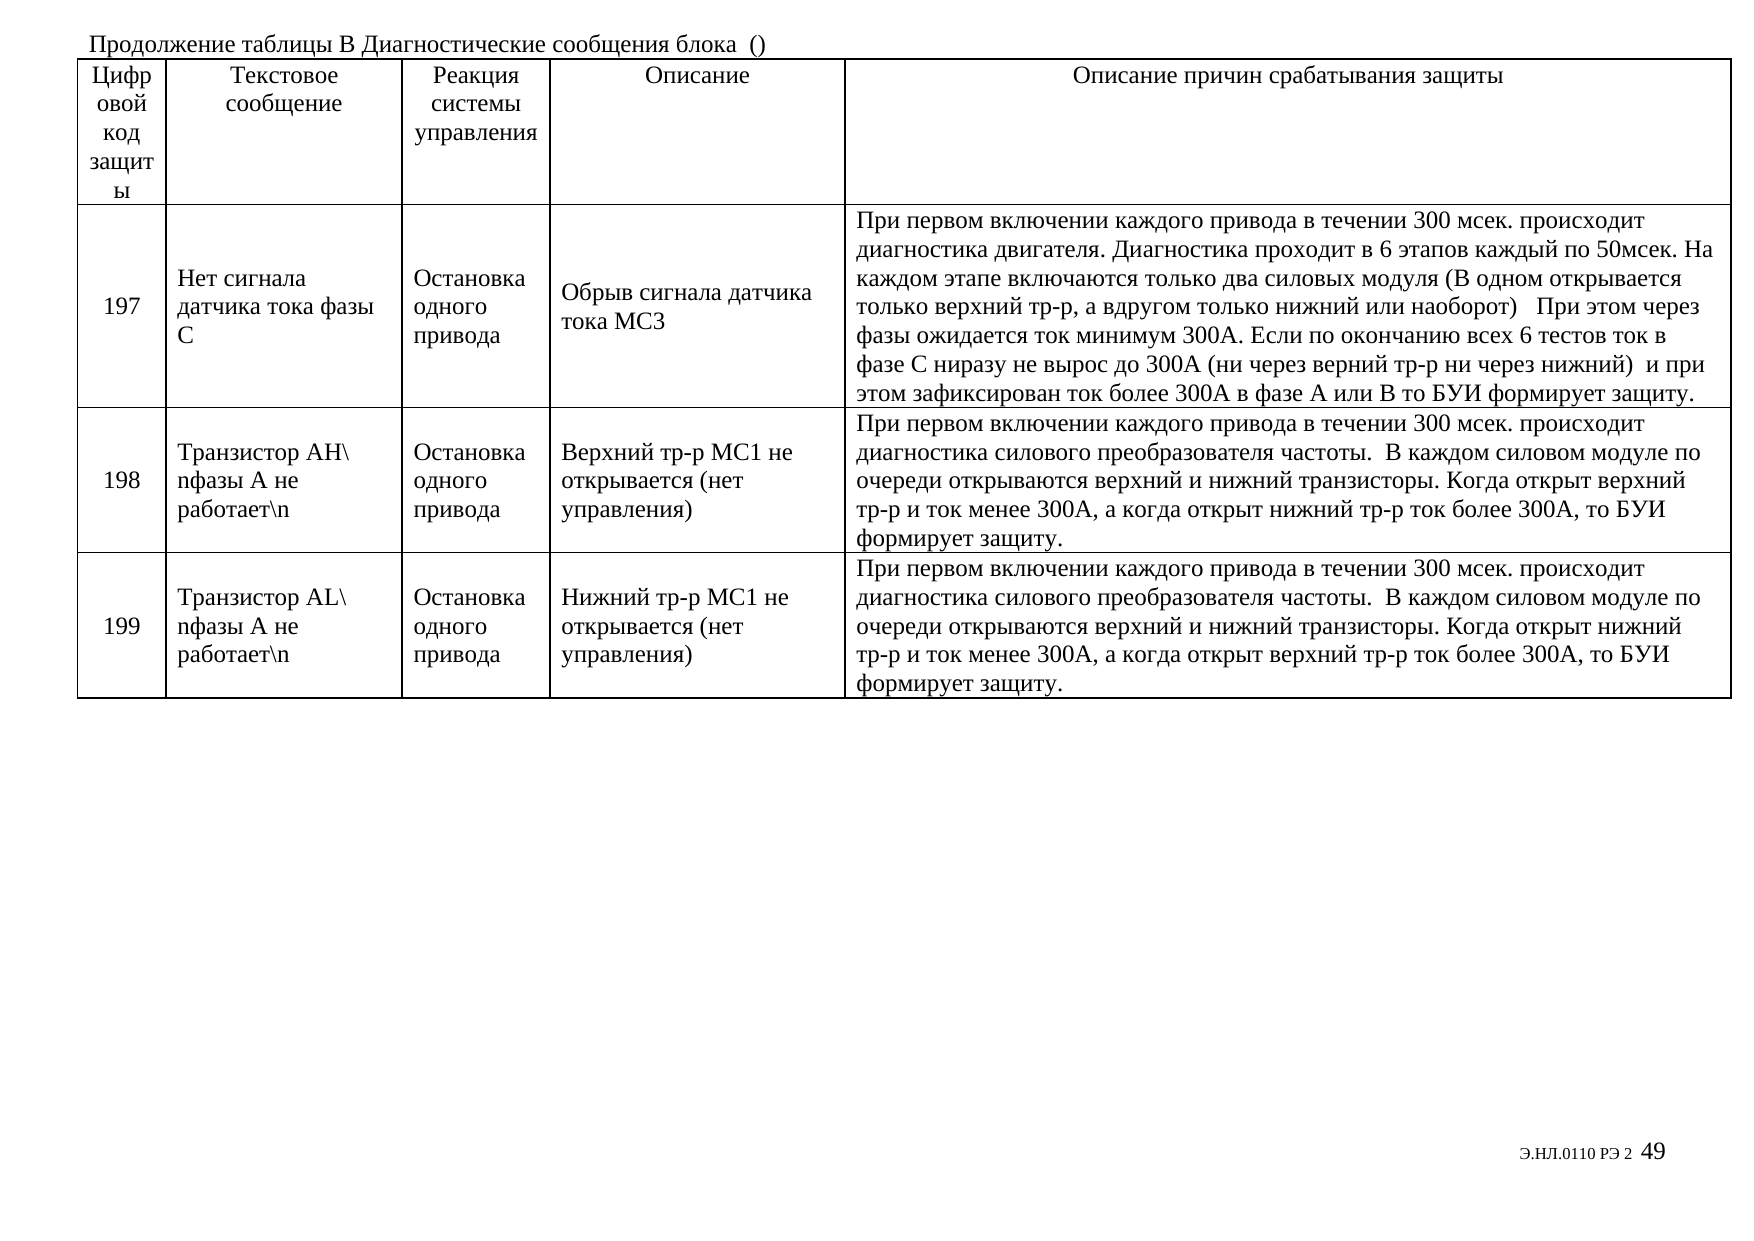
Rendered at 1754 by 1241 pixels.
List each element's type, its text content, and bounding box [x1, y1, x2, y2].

table_cell 199 [78, 553, 165, 697]
table_cell Транзистор AH\nфазы А не работает\n [167, 408, 401, 552]
table_cell Нижний тр-р MC1 не открывается (нет управления) [551, 553, 844, 697]
table_cell При первом включении каждого привода в течении 300 мсек. происходит диагностика силового преобразователя частоты. В каждом силовом модуле по очереди открываются верхний и нижний транзисторы. Когда открыт верхний тр-р и ток менее 300А, а когда открыт нижний тр-р ток более 300А, то БУИ формирует защиту. [846, 408, 1730, 552]
table_cell Транзистор AL\nфазы А не работает\n [167, 553, 401, 697]
table_header Реакция системы управления [403, 60, 549, 203]
table_header Текстовое сообщение [167, 60, 401, 203]
table_cell При первом включении каждого привода в течении 300 мсек. происходит диагностика двигателя. Диагностика проходит в 6 этапов каждый по 50мсек. На каждом этапе включаются только два силовых модуля (В одном открывается только верхний тр-р, а вдругом только нижний или наоборот) При этом через фазы ожидается ток минимум 300А. Если по окончанию всех 6 тестов ток в фазе C ниразу не вырос до 300А (ни через верний тр-р ни через нижний) и при этом зафиксирован ток более 300А в фазе A или B то БУИ формирует защиту. [846, 205, 1730, 406]
table_cell Остановка одного привода [403, 408, 549, 552]
table_cell При первом включении каждого привода в течении 300 мсек. происходит диагностика силового преобразователя частоты. В каждом силовом модуле по очереди открываются верхний и нижний транзисторы. Когда открыт нижний тр-р и ток менее 300А, а когда открыт верхний тр-р ток более 300А, то БУИ формирует защиту. [846, 553, 1730, 697]
table_header Описание причин срабатывания защиты [846, 60, 1730, 203]
table_cell Остановка одного привода [403, 553, 549, 697]
table_cell 197 [78, 205, 165, 406]
table_cell Обрыв сигнала датчика тока MC3 [551, 205, 844, 406]
table_cell Нет сигнала датчика тока фазы C [167, 205, 401, 406]
table_cell Верхний тр-р MC1 не открывается (нет управления) [551, 408, 844, 552]
table_cell Остановка одного привода [403, 205, 549, 406]
text Продолжение таблицы В Диагностические сообщения блока () [88, 29, 1665, 58]
table_header Цифровой код защиты [78, 60, 165, 203]
table_cell 198 [78, 408, 165, 552]
table_header Описание [551, 60, 844, 203]
